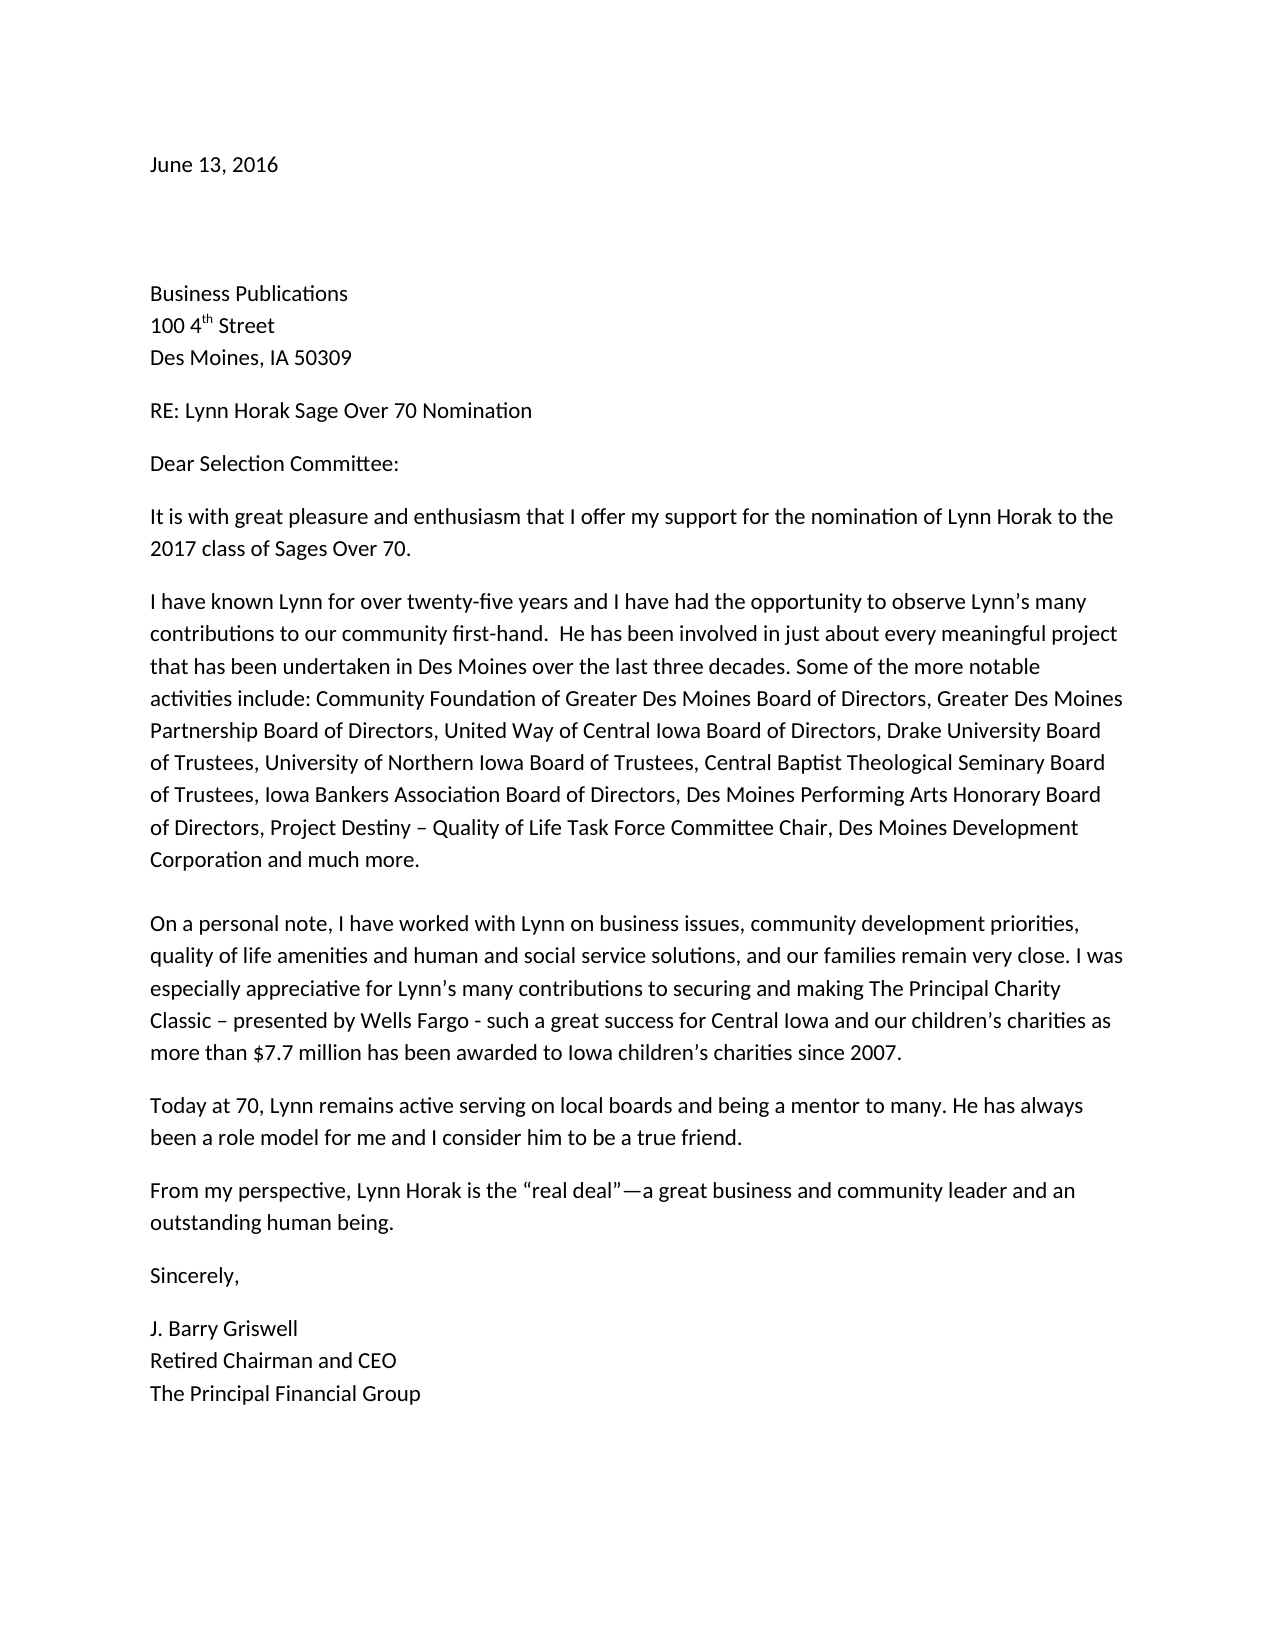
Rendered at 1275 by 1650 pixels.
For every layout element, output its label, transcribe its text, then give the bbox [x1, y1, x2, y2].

text Dear Selection Committee: [150, 449, 1125, 477]
text I have known Lynn for over twenty-five years and I have had the opportunity to observe Lynn’s many contributions to our community first-hand. He has been involved in just about every meaningful project that has been undertaken in Des Moines over the last three decades. Some of the more notable activities include: Community Foundation of Greater Des Moines Board of Directors, Greater Des Moines Partnership Board of Directors, United Way of Central Iowa Board of Directors, Drake University Board of Trustees, University of Northern Iowa Board of Trustees, Central Baptist Theological Seminary Board of Trustees, Iowa Bankers Association Board of Directors, Des Moines Performing Arts Honorary Board of Directors, Project Destiny – Quality of Life Task Force Committee Chair, Des Moines Development Corporation and much more. On a personal note, I have worked with Lynn on business issues, community development priorities, quality of life amenities and human and social service solutions, and our families remain very close. I was especially appreciative for Lynn’s many contributions to securing and making The Principal Charity Classic – presented by Wells Fargo - such a great success for Central Iowa and our children’s charities as more than $7.7 million has been awarded to Iowa children’s charities since 2007. [150, 587, 1125, 1066]
text From my perspective, Lynn Horak is the “real deal”—a great business and community leader and an outstanding human being. [150, 1176, 1125, 1236]
text J. Barry Griswell Retired Chairman and CEO The Principal Financial Group [150, 1314, 1125, 1407]
text RE: Lynn Horak Sage Over 70 Nomination [150, 396, 1125, 424]
text Today at 70, Lynn remains active serving on local boards and being a mentor to many. He has always been a role model for me and I consider him to be a true friend. [150, 1091, 1125, 1151]
text June 13, 2016 Business Publications 100 4th Street Des Moines, IA 50309 [150, 150, 1125, 371]
text It is with great pleasure and enthusiasm that I offer my support for the nomination of Lynn Horak to the 2017 class of Sages Over 70. [150, 502, 1125, 562]
text Sincerely, [150, 1261, 1125, 1289]
